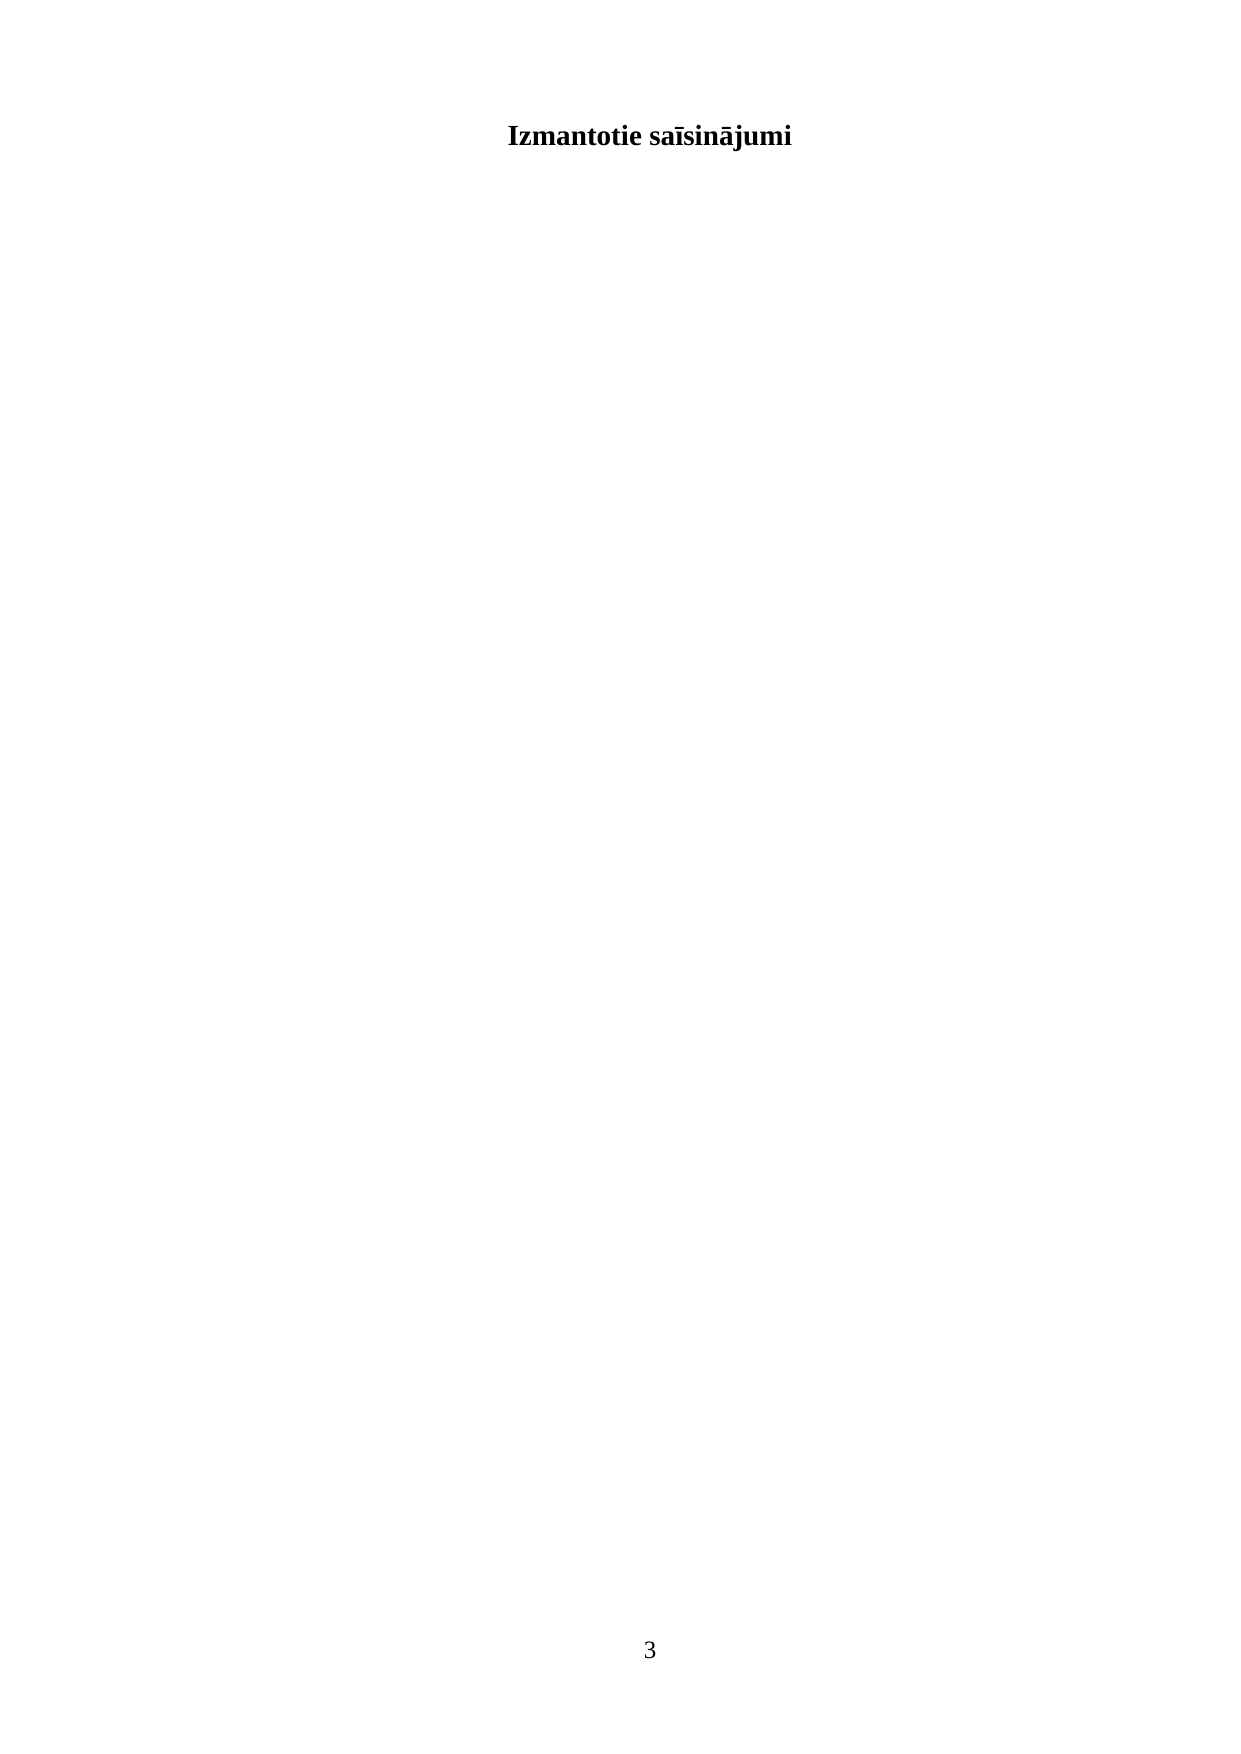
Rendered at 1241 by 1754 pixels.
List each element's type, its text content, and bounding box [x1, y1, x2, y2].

subtitle Izmantotie saīsinājumi [118, 118, 1181, 152]
